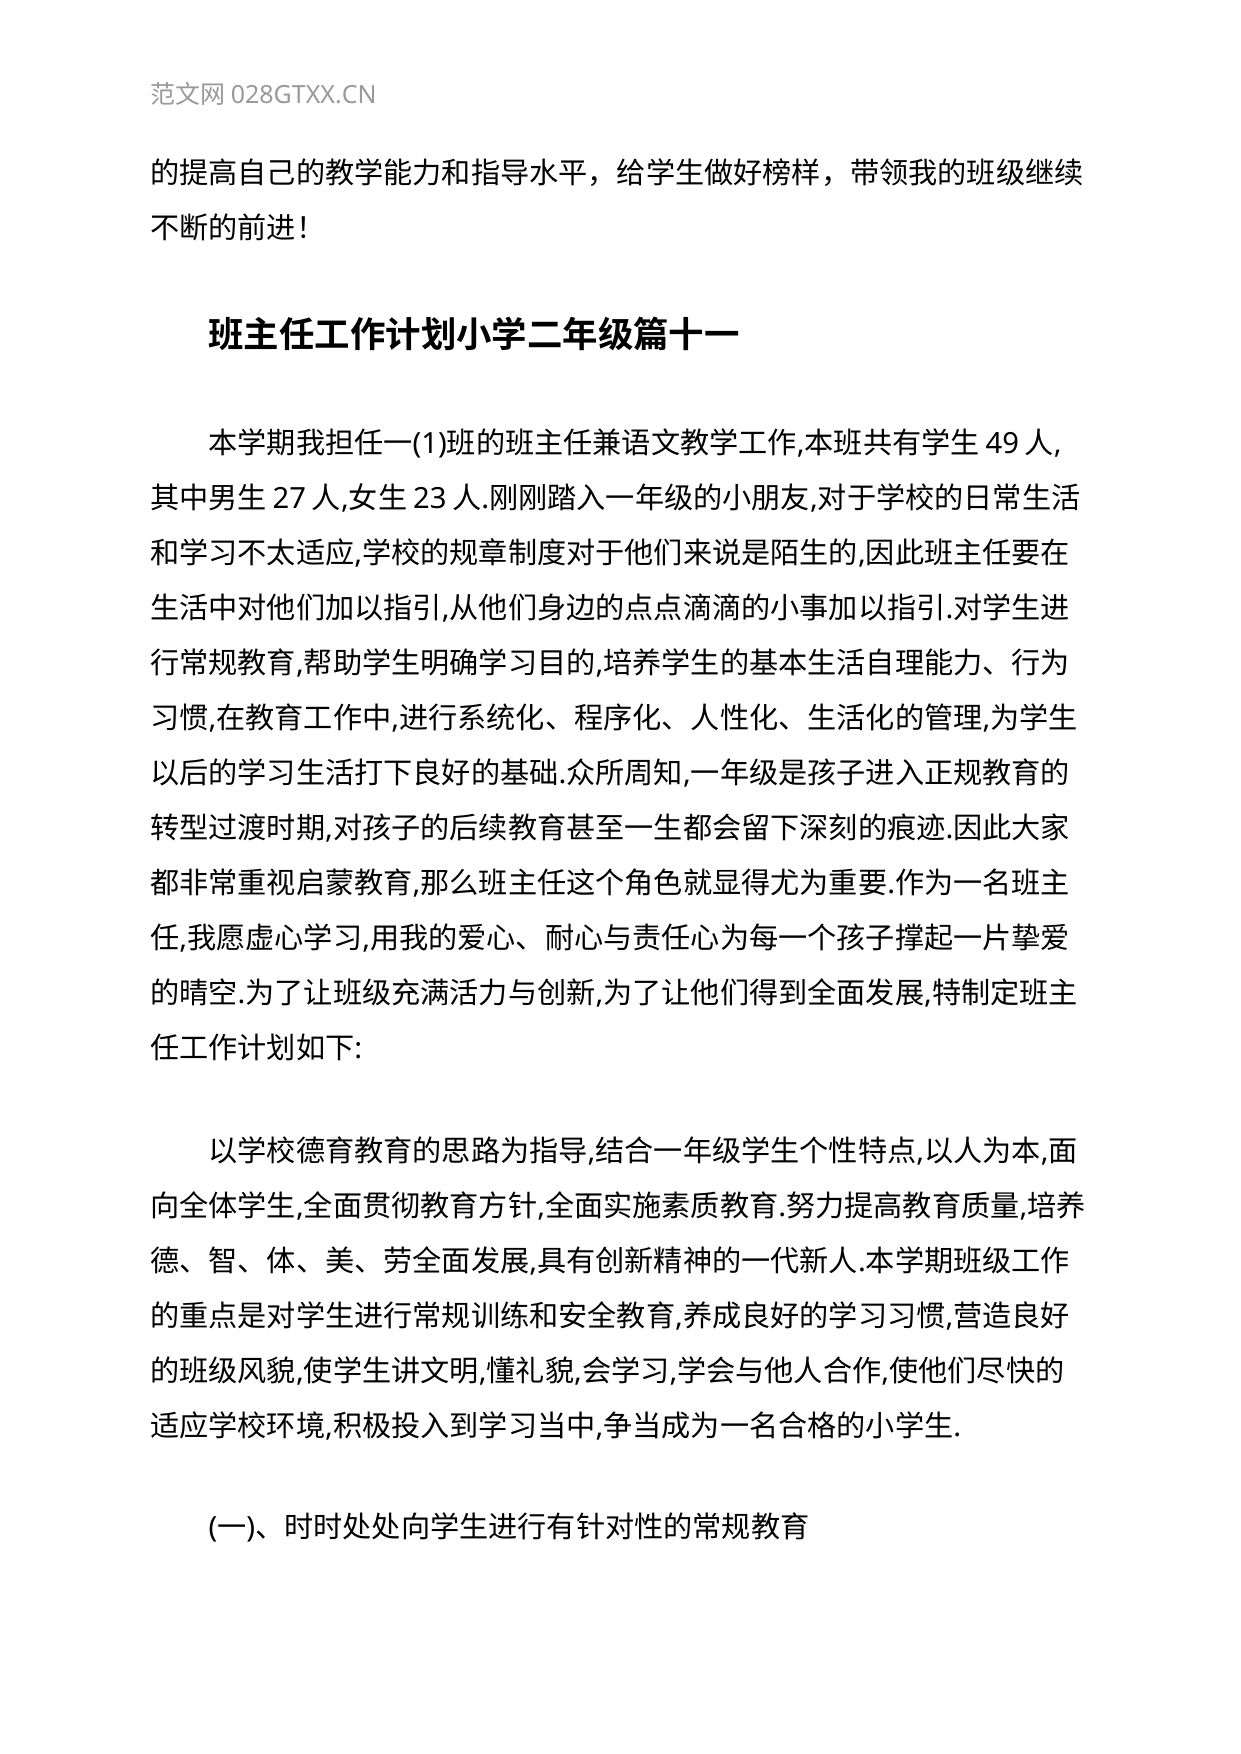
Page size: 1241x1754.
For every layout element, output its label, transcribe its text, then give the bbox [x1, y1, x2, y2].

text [150, 150, 1090, 247]
text 班主任工作计划小学二年级篇十一 [150, 307, 1090, 358]
text 本学期我担任一(1)班的班主任兼语文教学工作,本班共有学生49人,其中男生27人,女生23人.刚刚踏入一年级的小朋友,对于学校的日常生活和学习不太适应,学校的规章制度对于他们来说是陌生的,因此班主任要在生活中对他们加以指引,从他们身边的点点滴滴的小事加以指引.对学生进行常规教育,帮助学生明确学习目的,培养学生的基本生活自理能力、行为习惯,在教育工作中,进行系统化、程序化、人性化、生活化的管理,为学生以后的学习生活打下良好的基础.众所周知,一年级是孩子进入正规教育的转型过渡时期,对孩子的后续教育甚至一生都会留下深刻的痕迹.因此大家都非常重视启蒙教育,那么班主任这个角色就显得尤为重要.作为一名班主任,我愿虚心学习,用我的爱心、耐心与责任心为每一个孩子撑起一片挚爱的晴空.为了让班级充满活力与创新,为了让他们得到全面发展,特制定班主任工作计划如下: [150, 420, 1090, 1067]
text 以学校德育教育的思路为指导,结合一年级学生个性特点,以人为本,面向全体学生,全面贯彻教育方针,全面实施素质教育.努力提高教育质量,培养德、智、体、美、劳全面发展,具有创新精神的一代新人.本学期班级工作的重点是对学生进行常规训练和安全教育,养成良好的学习习惯,营造良好的班级风貌,使学生讲文明,懂礼貌,会学习,学会与他人合作,使他们尽快的适应学校环境,积极投入到学习当中,争当成为一名合格的小学生. [150, 1127, 1090, 1444]
text (一)、时时处处向学生进行有针对性的常规教育 [150, 1504, 1090, 1546]
